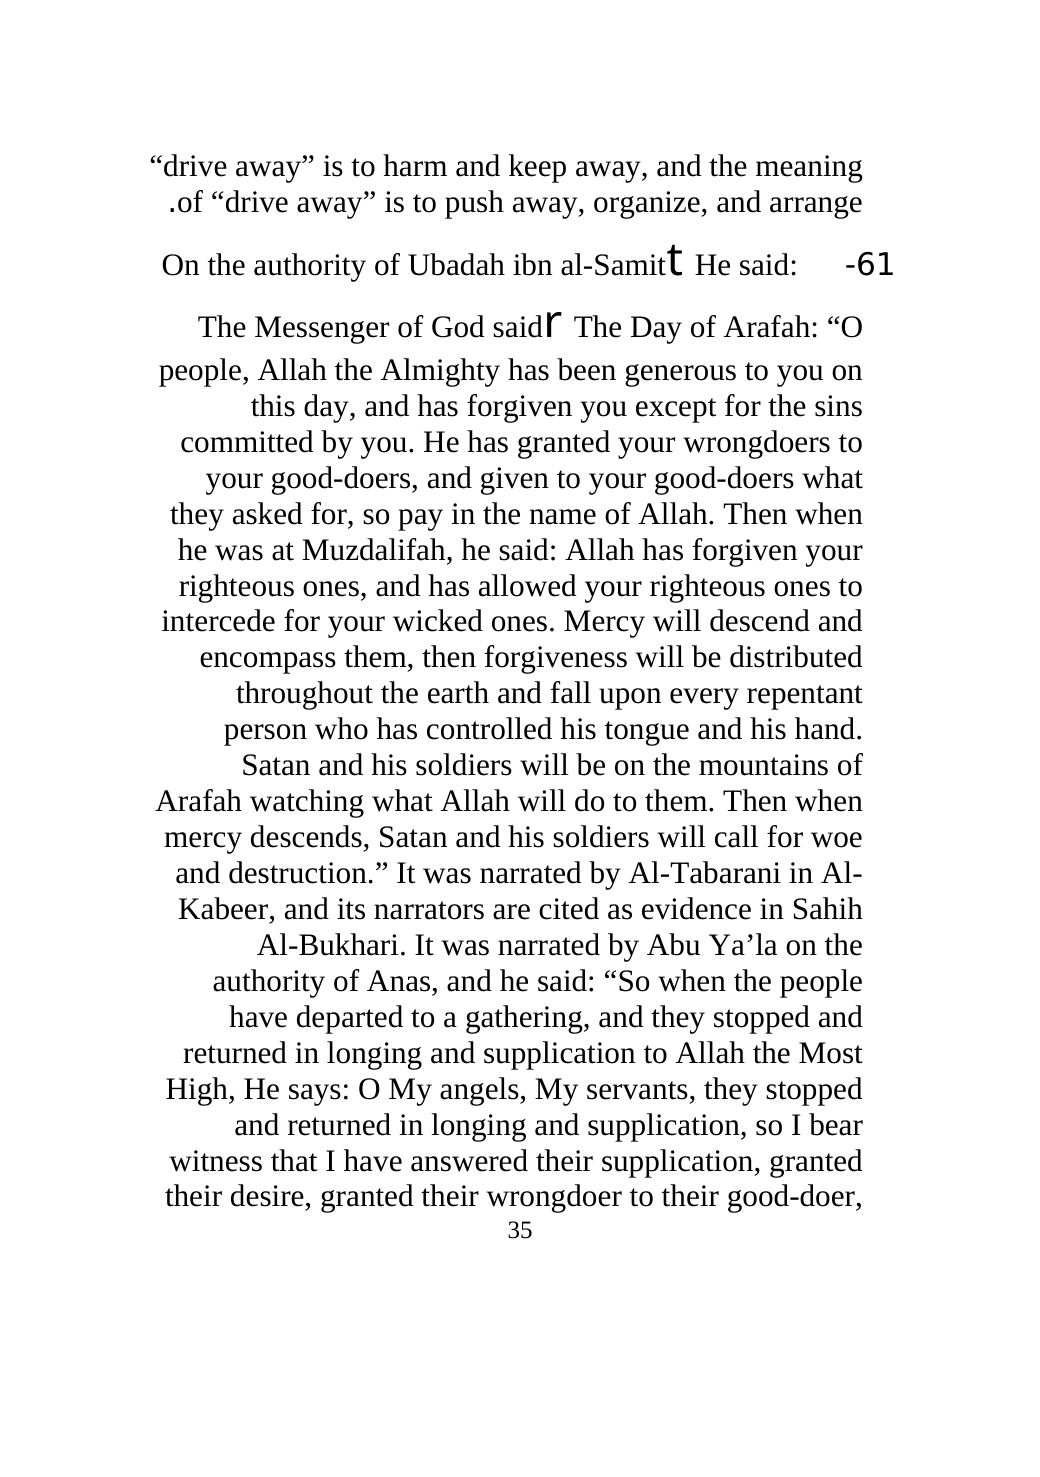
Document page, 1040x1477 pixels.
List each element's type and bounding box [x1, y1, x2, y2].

list [148, 148, 896, 220]
list [148, 226, 896, 1214]
